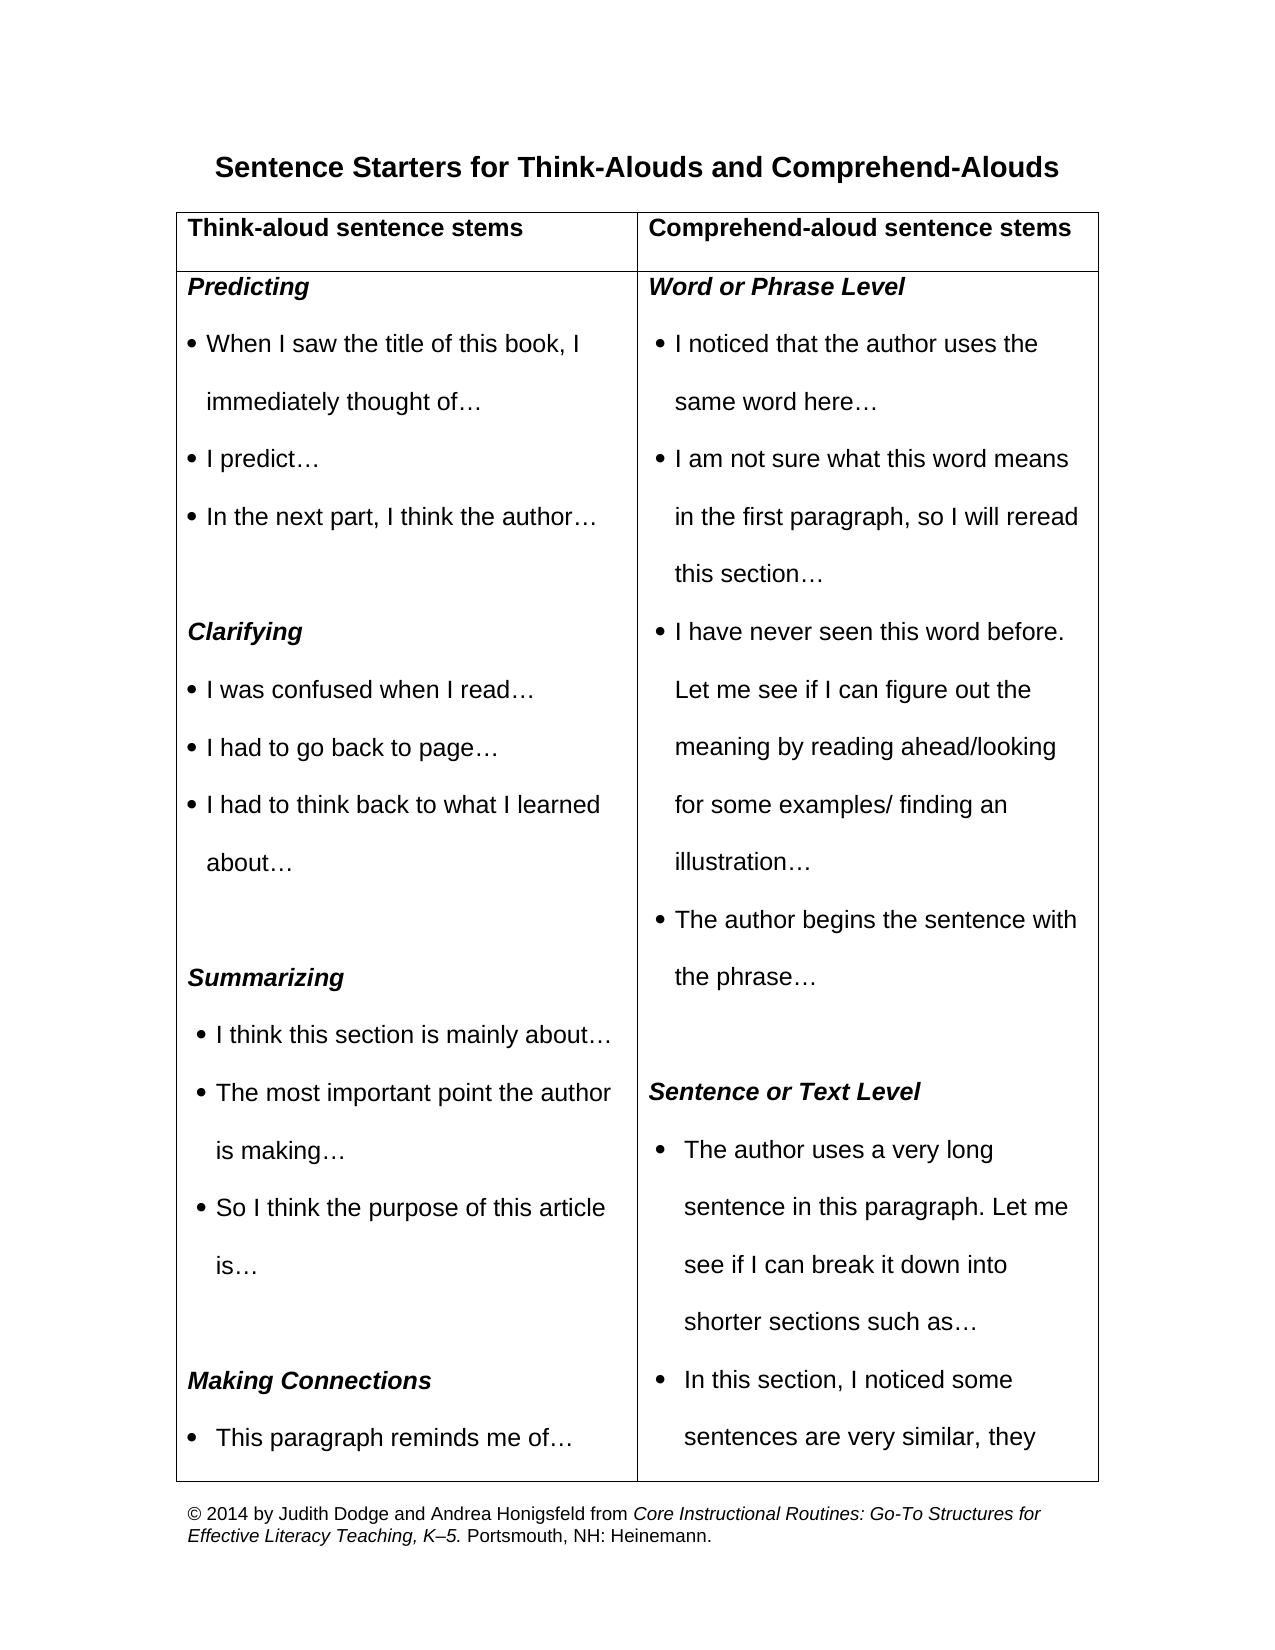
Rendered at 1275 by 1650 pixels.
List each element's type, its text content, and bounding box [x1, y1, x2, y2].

table_header Comprehend-aloud sentence stems [638, 213, 1098, 271]
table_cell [638, 272, 1098, 1481]
table_header Think-aloud sentence stems [177, 213, 637, 271]
text Sentence Starters for Think-Alouds and Comprehend-Alouds [187, 150, 1087, 183]
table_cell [177, 272, 637, 1481]
